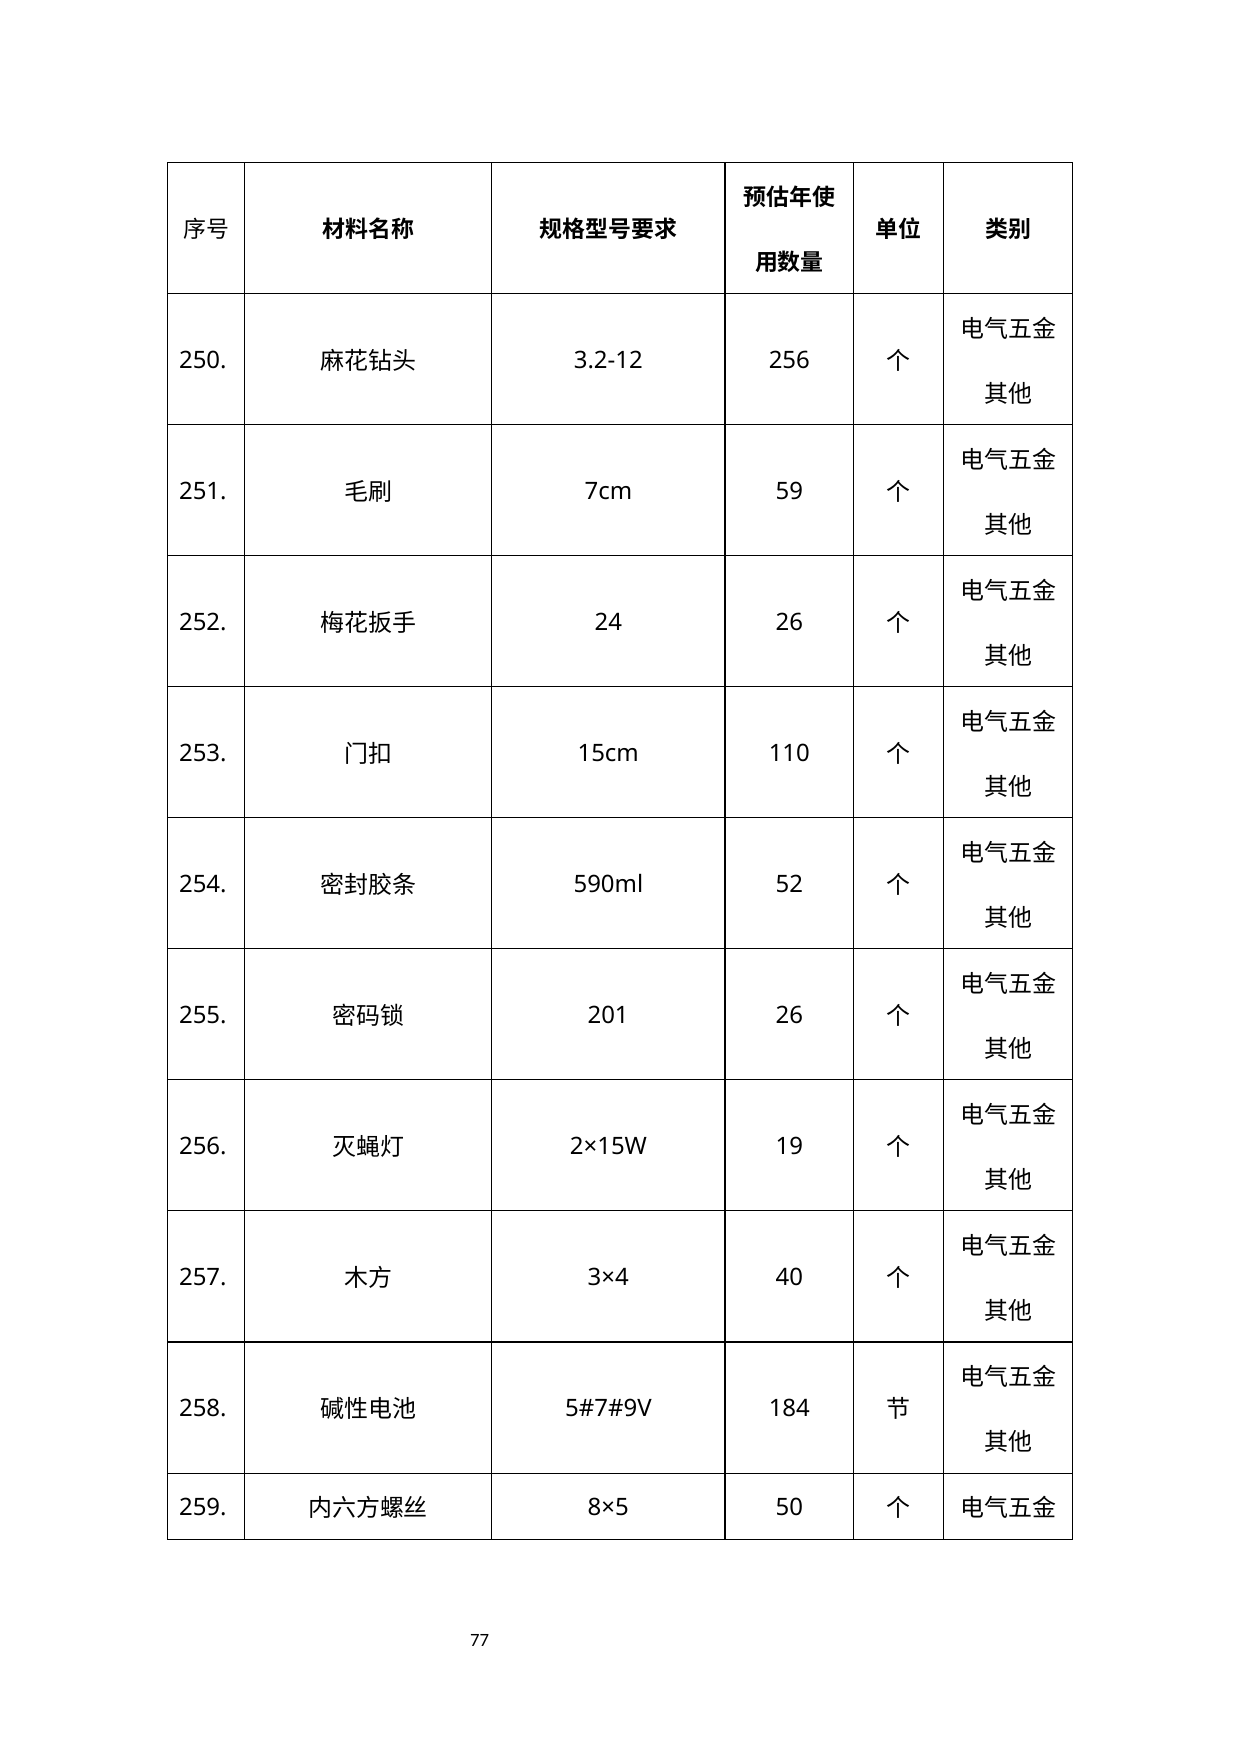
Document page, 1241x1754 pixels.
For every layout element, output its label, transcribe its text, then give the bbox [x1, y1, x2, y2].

table_cell 256 [726, 294, 853, 424]
table_cell 灭蝇灯 [245, 1080, 491, 1210]
table_cell 电气五金其他 [944, 687, 1072, 817]
table_cell 内六方螺丝 [245, 1474, 491, 1538]
table_cell 15cm [492, 687, 724, 817]
table_cell 电气五金其他 [944, 556, 1072, 686]
table_cell 个 [854, 556, 943, 686]
table_cell 201 [492, 949, 724, 1079]
table_cell [168, 1211, 244, 1341]
table_cell 个 [854, 949, 943, 1079]
table_cell [168, 294, 244, 424]
table_cell 电气五金其他 [944, 818, 1072, 948]
table_cell 3.2-12 [492, 294, 724, 424]
table_cell 40 [726, 1211, 853, 1341]
table_cell 密封胶条 [245, 818, 491, 948]
table_cell 电气五金其他 [944, 1211, 1072, 1341]
table_cell [168, 1343, 244, 1472]
table_cell 2×15W [492, 1080, 724, 1210]
table_cell [168, 556, 244, 686]
table_cell 电气五金其他 [944, 1474, 1072, 1538]
table_cell [168, 1080, 244, 1210]
table_cell 52 [726, 818, 853, 948]
table_header 规格型号要求 [492, 163, 724, 293]
table_cell 个 [854, 687, 943, 817]
table_cell 184 [726, 1343, 853, 1472]
table_cell 毛刷 [245, 425, 491, 555]
table_cell 590ml [492, 818, 724, 948]
table_cell 个 [854, 818, 943, 948]
table_header 单位 [854, 163, 943, 293]
table_cell [168, 687, 244, 817]
table_cell 电气五金其他 [944, 1343, 1072, 1472]
table_header 预估年使用数量 [726, 163, 853, 293]
table_cell [168, 949, 244, 1079]
table_cell 木方 [245, 1211, 491, 1341]
table_cell 3×4 [492, 1211, 724, 1341]
table_cell 7cm [492, 425, 724, 555]
table_cell 26 [726, 949, 853, 1079]
table_cell 个 [854, 1474, 943, 1538]
table_cell 110 [726, 687, 853, 817]
table_cell 电气五金其他 [944, 949, 1072, 1079]
table_cell 26 [726, 556, 853, 686]
table_cell 梅花扳手 [245, 556, 491, 686]
table_cell 5#7#9V [492, 1343, 724, 1472]
table_cell [168, 1474, 244, 1538]
table_cell 50 [726, 1474, 853, 1538]
table_cell 门扣 [245, 687, 491, 817]
table_cell 个 [854, 1211, 943, 1341]
table_cell 个 [854, 1080, 943, 1210]
table_cell 碱性电池 [245, 1343, 491, 1472]
table_cell 24 [492, 556, 724, 686]
table_cell [168, 425, 244, 555]
table_cell 个 [854, 425, 943, 555]
table_cell 电气五金其他 [944, 294, 1072, 424]
table_header 类别 [944, 163, 1072, 293]
table_cell 个 [854, 294, 943, 424]
table_cell [168, 818, 244, 948]
table_cell 密码锁 [245, 949, 491, 1079]
table_header 序号 [168, 163, 244, 293]
table_cell 节 [854, 1343, 943, 1472]
table_cell 8×5 [492, 1474, 724, 1538]
table_cell 麻花钻头 [245, 294, 491, 424]
table_cell 19 [726, 1080, 853, 1210]
table_cell 59 [726, 425, 853, 555]
table_cell 电气五金其他 [944, 1080, 1072, 1210]
table_cell 电气五金其他 [944, 425, 1072, 555]
table_header 材料名称 [245, 163, 491, 293]
